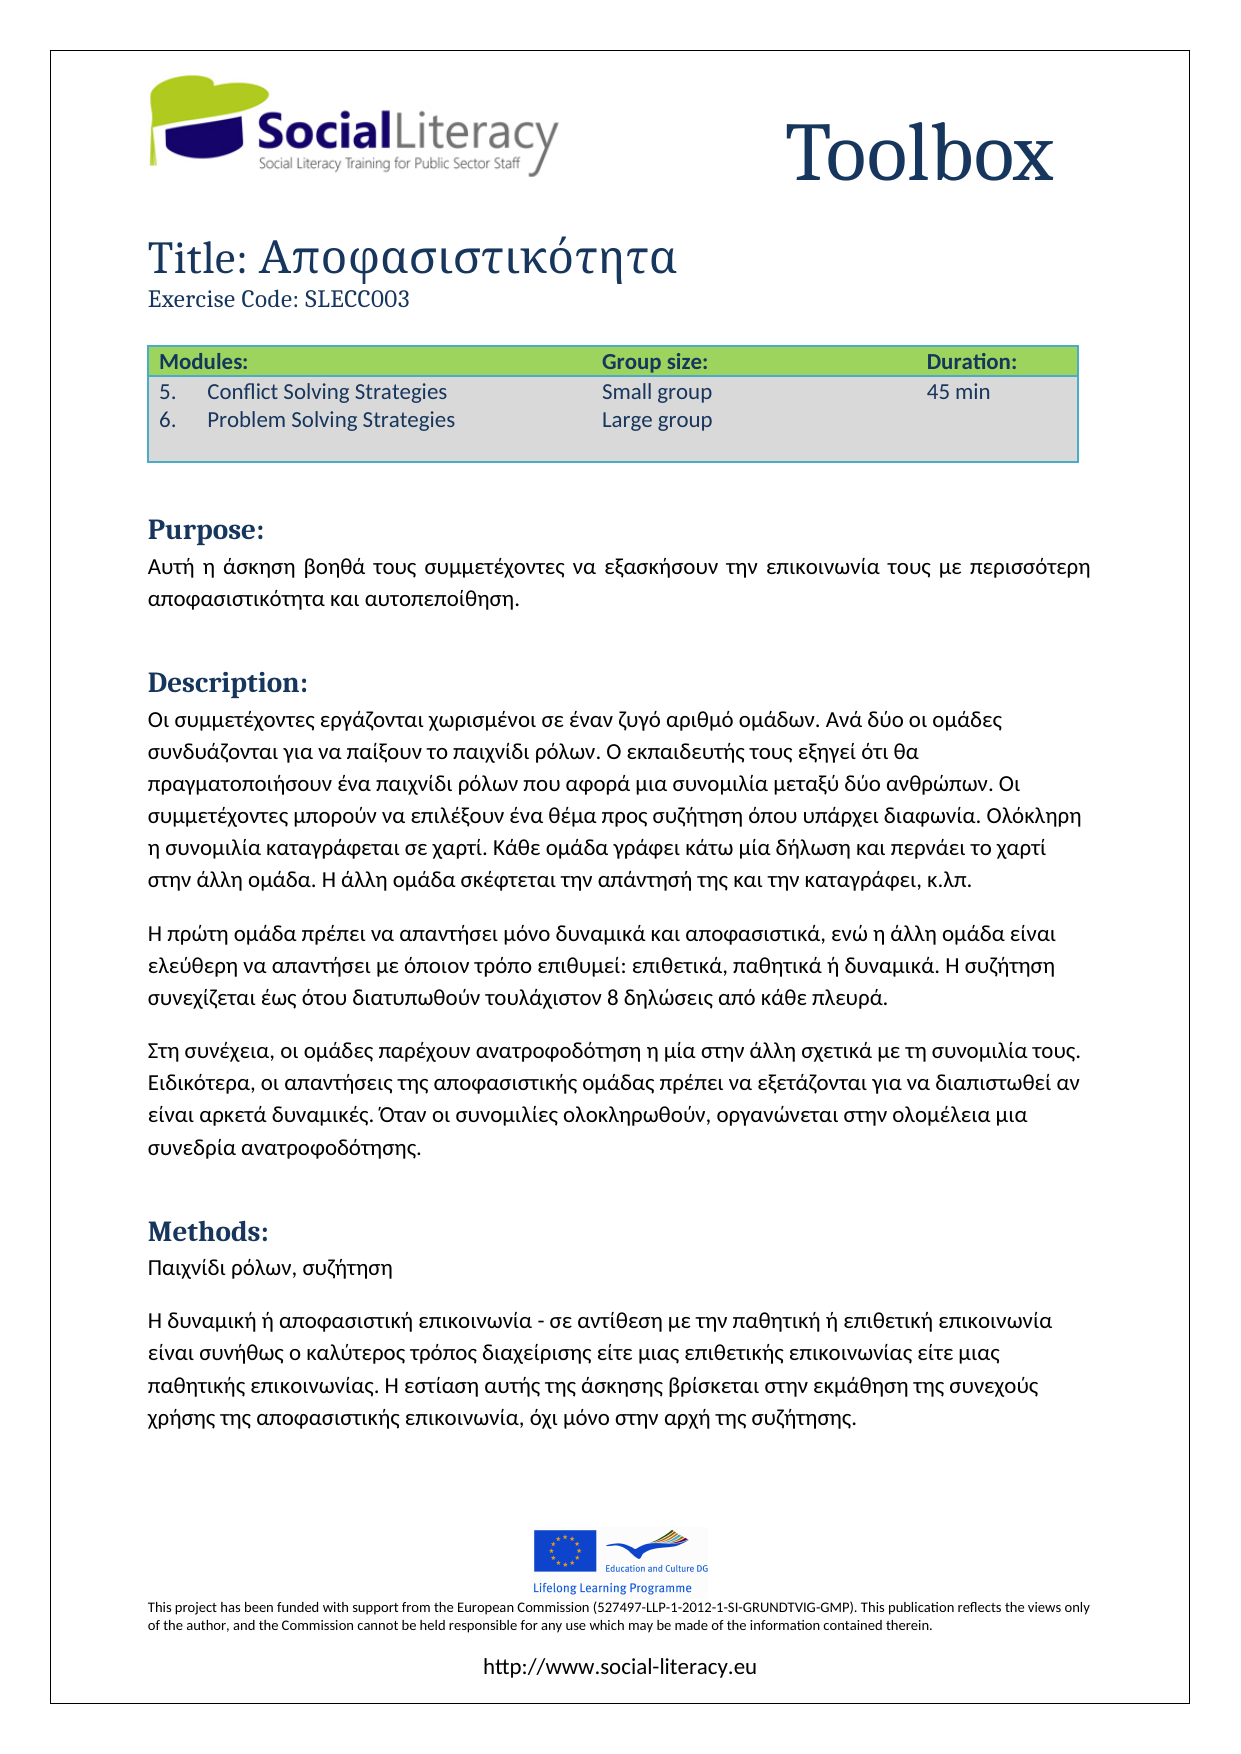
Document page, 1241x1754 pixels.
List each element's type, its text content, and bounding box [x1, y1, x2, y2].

picture [147, 73, 561, 181]
text Η δυναμική ή αποφασιστική επικοινωνία - σε αντίθεση με την παθητική ή επιθετική επικοινωνία είναι συνήθως ο καλύτερος τρόπος διαχείρισης είτε μιας επιθετικής επικοινωνίας είτε μιας παθητικής επικοινωνίας. Η εστίαση αυτής της άσκησης βρίσκεται στην εκμάθηση της συνεχούς χρήσης της αποφασιστικής επικοινωνία, όχι μόνο στην αρχή της συζήτησης. [148, 1306, 1093, 1431]
title Title: Αποφασιστικότητα [148, 232, 1093, 285]
table_header Group size: [591, 347, 915, 375]
subtitle Methods: [148, 1215, 1093, 1248]
text Οι συμμετέχοντες εργάζονται χωρισμένοι σε έναν ζυγό αριθμό ομάδων. Ανά δύο οι ομάδες συνδυάζονται για να παίξουν το παιχνίδι ρόλων. Ο εκπαιδευτής τους εξηγεί ότι θα πραγματοποιήσουν ένα παιχνίδι ρόλων που αφορά μια συνομιλία μεταξύ δύο ανθρώπων. Οι συμμετέχοντες μπορούν να επιλέξουν ένα θέμα προς συζήτηση όπου υπάρχει διαφωνία. Ολόκληρη η συνομιλία καταγράφεται σε χαρτί. Κάθε ομάδα γράφει κάτω μία δήλωση και περνάει το χαρτί στην άλλη ομάδα. Η άλλη ομάδα σκέφτεται την απάντησή της και την καταγράφει, κ.λπ. [148, 705, 1093, 894]
table_header Modules: [149, 347, 591, 375]
table_cell 5. Conflict Solving Strategies 6. Problem Solving Strategies [149, 377, 591, 461]
table_header Duration: [915, 347, 1077, 375]
text Παιχνίδι ρόλων, συζήτηση [148, 1253, 1093, 1281]
table_cell 45 min [915, 377, 1077, 461]
text Στη συνέχεια, οι ομάδες παρέχουν ανατροφοδότηση η μία στην άλλη σχετικά με τη συνομιλία τους. Ειδικότερα, οι απαντήσεις της αποφασιστικής ομάδας πρέπει να εξετάζονται για να διαπιστωθεί αν είναι αρκετά δυναμικές. Όταν οι συνομιλίες ολοκληρωθούν, οργανώνεται στην ολομέλεια μια συνεδρία ανατροφοδότησης. [148, 1036, 1093, 1161]
subtitle Description: [148, 666, 1093, 700]
table_cell Small group Large group [591, 377, 915, 461]
picture [532, 1527, 709, 1599]
subtitle Purpose: [148, 513, 1093, 547]
title Exercise Code: SLECC003 [148, 285, 1093, 314]
text Αυτή η άσκηση βοηθά τους συμμετέχοντες να εξασκήσουν την επικοινωνία τους με περισσότερη αποφασιστικότητα και αυτοπεποίθηση. [148, 552, 1093, 612]
text Η πρώτη ομάδα πρέπει να απαντήσει μόνο δυναμικά και αποφασιστικά, ενώ η άλλη ομάδα είναι ελεύθερη να απαντήσει με όποιον τρόπο επιθυμεί: επιθετικά, παθητικά ή δυναμικά. Η συζήτηση συνεχίζεται έως ότου διατυπωθούν τουλάχιστον 8 δηλώσεις από κάθε πλευρά. [148, 919, 1093, 1011]
